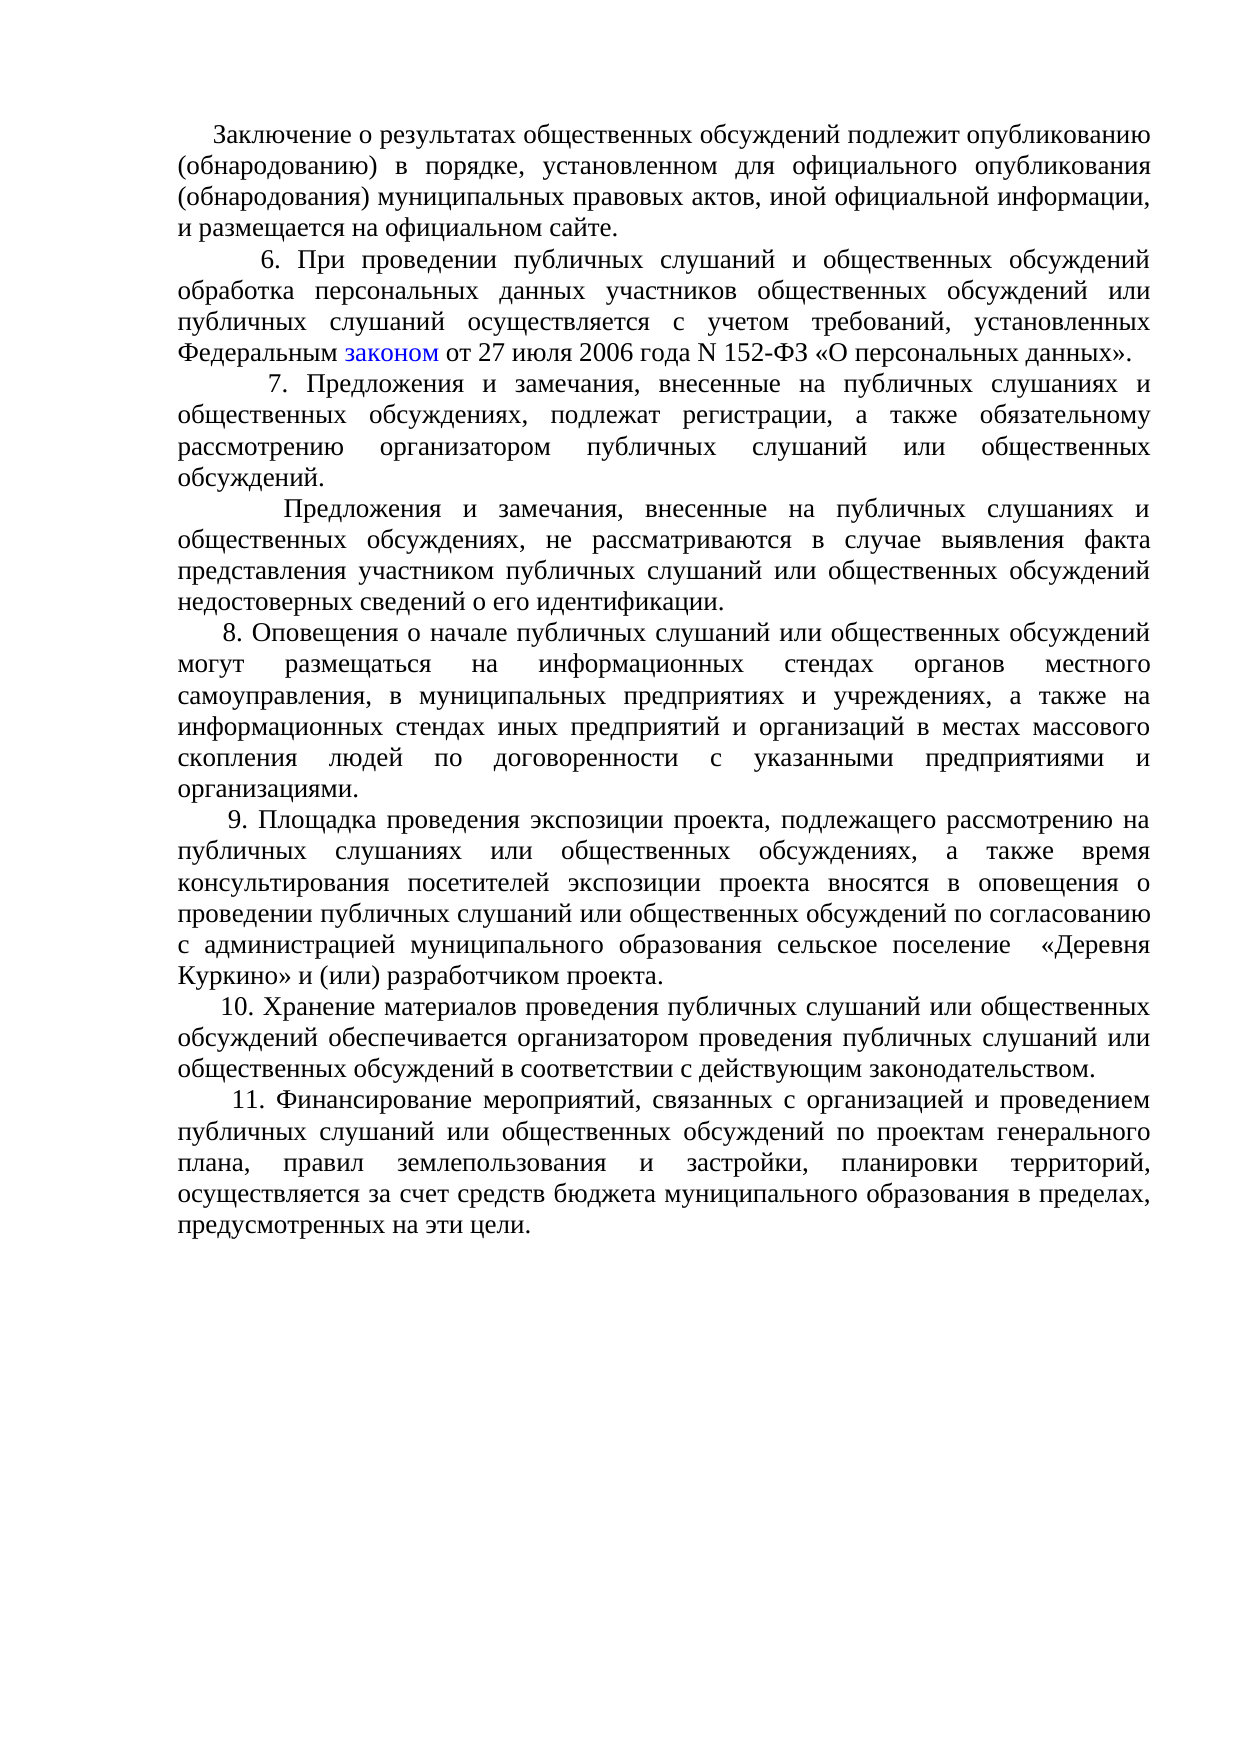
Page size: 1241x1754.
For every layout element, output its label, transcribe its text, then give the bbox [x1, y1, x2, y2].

text 10. Хранение материалов проведения публичных слушаний или общественных обсуждений обеспечивается организатором проведения публичных слушаний или общественных обсуждений в соответствии с действующим законодательством. [177, 990, 1152, 1084]
text 9. Площадка проведения экспозиции проекта, подлежащего рассмотрению на публичных слушаниях или общественных обсуждениях, а также время консультирования посетителей экспозиции проекта вносятся в оповещения о проведении публичных слушаний или общественных обсуждений по согласованию с администрацией муниципального образования сельское поселение «Деревня Куркино» и (или) разработчиком проекта. [177, 803, 1152, 990]
text 8. Оповещения о начале публичных слушаний или общественных обсуждений могут размещаться на информационных стендах органов местного самоуправления, в муниципальных предприятиях и учреждениях, а также на информационных стендах иных предприятий и организаций в местах массового скопления людей по договоренности с указанными предприятиями и организациями. [177, 616, 1152, 803]
text 7. Предложения и замечания, внесенные на публичных слушаниях и общественных обсуждениях, подлежат регистрации, а также обязательному рассмотрению организатором публичных слушаний или общественных обсуждений. [177, 367, 1152, 492]
text 11. Финансирование мероприятий, связанных с организацией и проведением публичных слушаний или общественных обсуждений по проектам генерального плана, правил землепользования и застройки, планировки территорий, осуществляется за счет средств бюджета муниципального образования в пределах, предусмотренных на эти цели. [177, 1084, 1152, 1239]
text 6. При проведении публичных слушаний и общественных обсуждений обработка персональных данных участников общественных обсуждений или публичных слушаний осуществляется с учетом требований, установленных Федеральным законом от 27 июля 2006 года N 152-ФЗ «О персональных данных». [177, 243, 1152, 367]
text Предложения и замечания, внесенные на публичных слушаниях и общественных обсуждениях, не рассматриваются в случае выявления факта представления участником публичных слушаний или общественных обсуждений недостоверных сведений о его идентификации. [177, 492, 1152, 616]
text Заключение о результатах общественных обсуждений подлежит опубликованию (обнародованию) в порядке, установленном для официального опубликования (обнародования) муниципальных правовых актов, иной официальной информации, и размещается на официальном сайте. [177, 118, 1152, 243]
